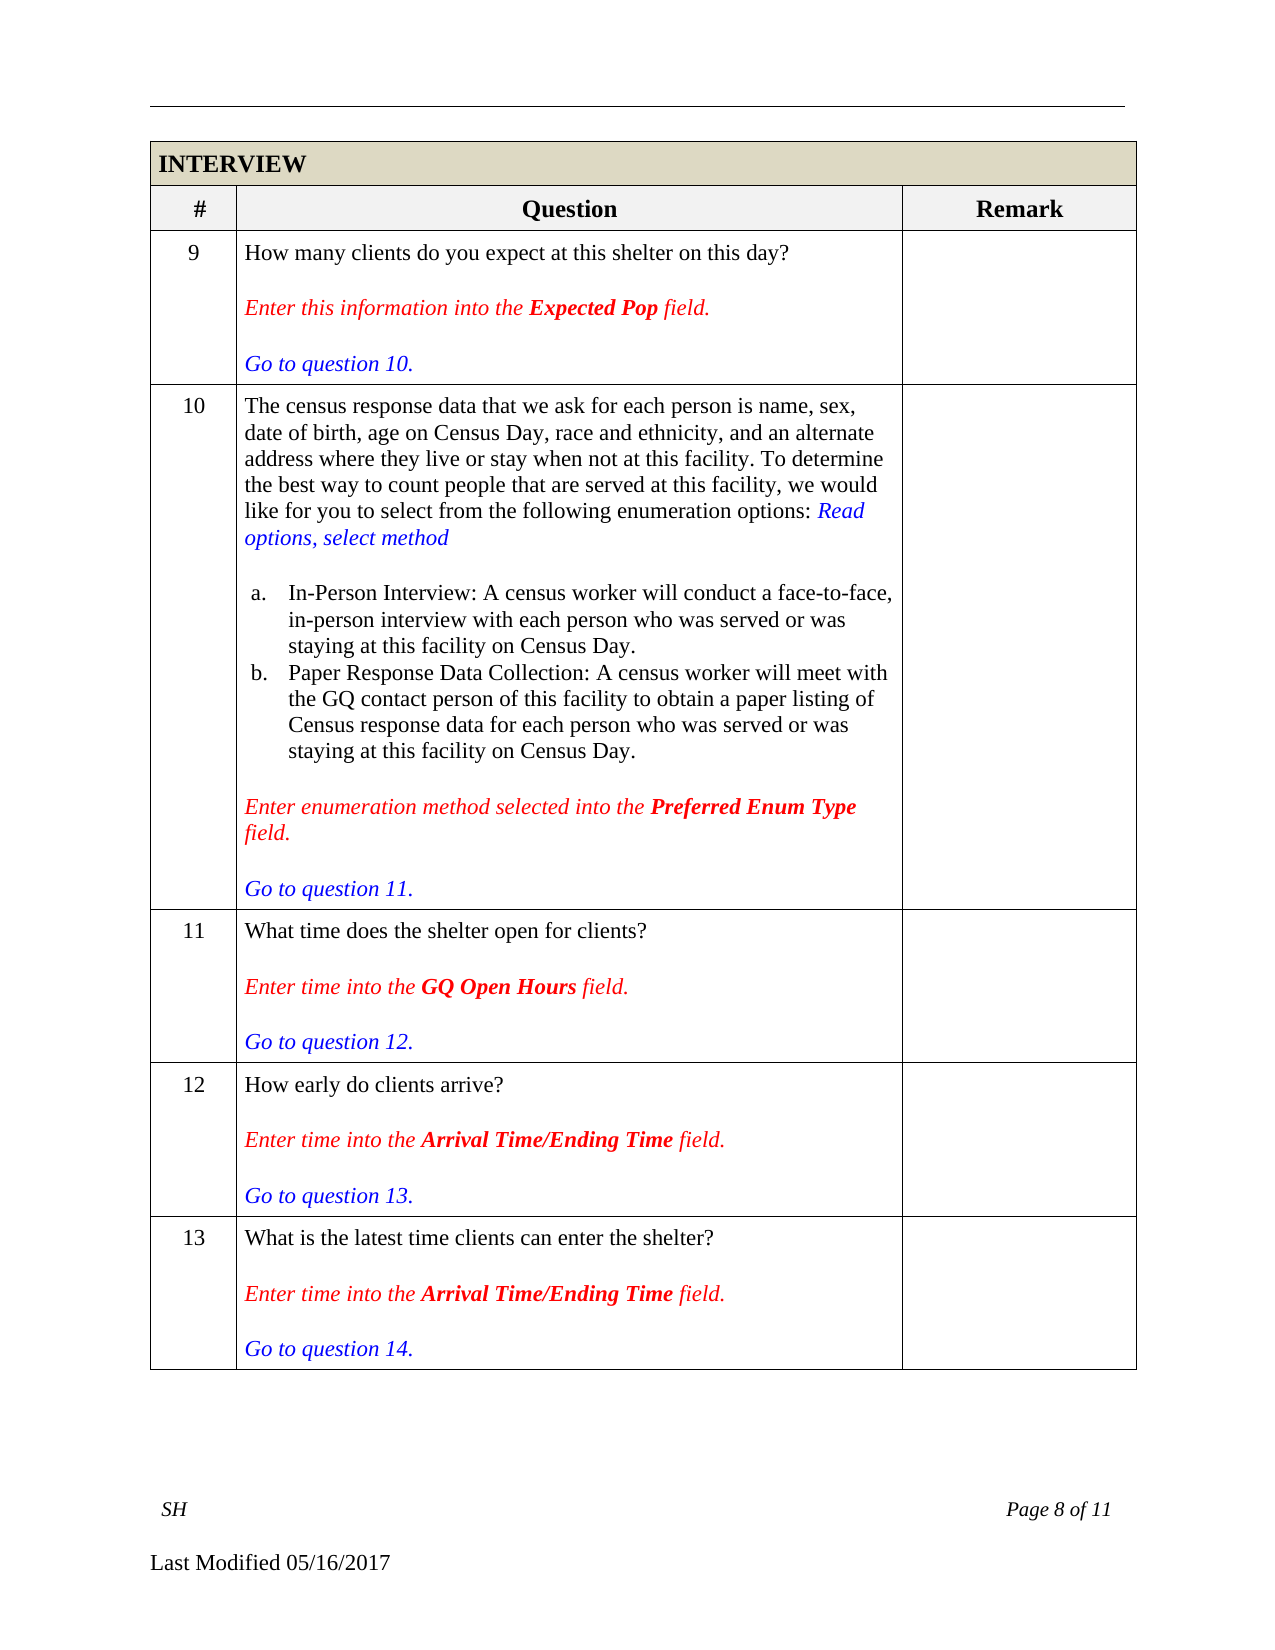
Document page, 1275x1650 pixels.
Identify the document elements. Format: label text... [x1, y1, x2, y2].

table_cell [903, 1063, 1136, 1216]
table_cell Remark [903, 186, 1136, 230]
table_header INTERVIEW [151, 142, 1136, 185]
table_cell How many clients do you expect at this shelter on this day? Enter this information into the Expected Pop field. Go to question 10. [237, 231, 902, 384]
table_cell [903, 385, 1136, 909]
table_cell How early do clients arrive? Enter time into the Arrival Time/Ending Time field. Go to question 13. [237, 1063, 902, 1216]
table_cell # [151, 186, 236, 230]
table_cell [903, 231, 1136, 384]
table_cell 13 [151, 1217, 236, 1369]
table_cell 11 [151, 910, 236, 1062]
table_cell 10 [151, 385, 236, 909]
table_cell What time does the shelter open for clients? Enter time into the GQ Open Hours field. Go to question 12. [237, 910, 902, 1062]
table_cell Question [237, 186, 902, 230]
table_cell [903, 910, 1136, 1062]
table_cell 12 [151, 1063, 236, 1216]
table_cell [903, 1217, 1136, 1369]
table_cell 9 [151, 231, 236, 384]
table_cell The census response data that we ask for each person is name, sex, date of birth, age on Census Day, race and ethnicity, and an alternate address where they live or stay when not at this facility. To determine the best way to count people that are served at this facility, we would like for you to select from the following enumeration options: Read options, select method In-Person Interview: A census worker will conduct a face-to-face, in-person interview with each person who was served or was staying at this facility on Census Day. Paper Response Data Collection: A census worker will meet with the GQ contact person of this facility to obtain a paper listing of Census response data for each person who was served or was staying at this facility on Census Day. Enter enumeration method selected into the Preferred Enum Type field. Go to question 11. [237, 385, 902, 909]
table_cell What is the latest time clients can enter the shelter? Enter time into the Arrival Time/Ending Time field. Go to question 14. [237, 1217, 902, 1369]
